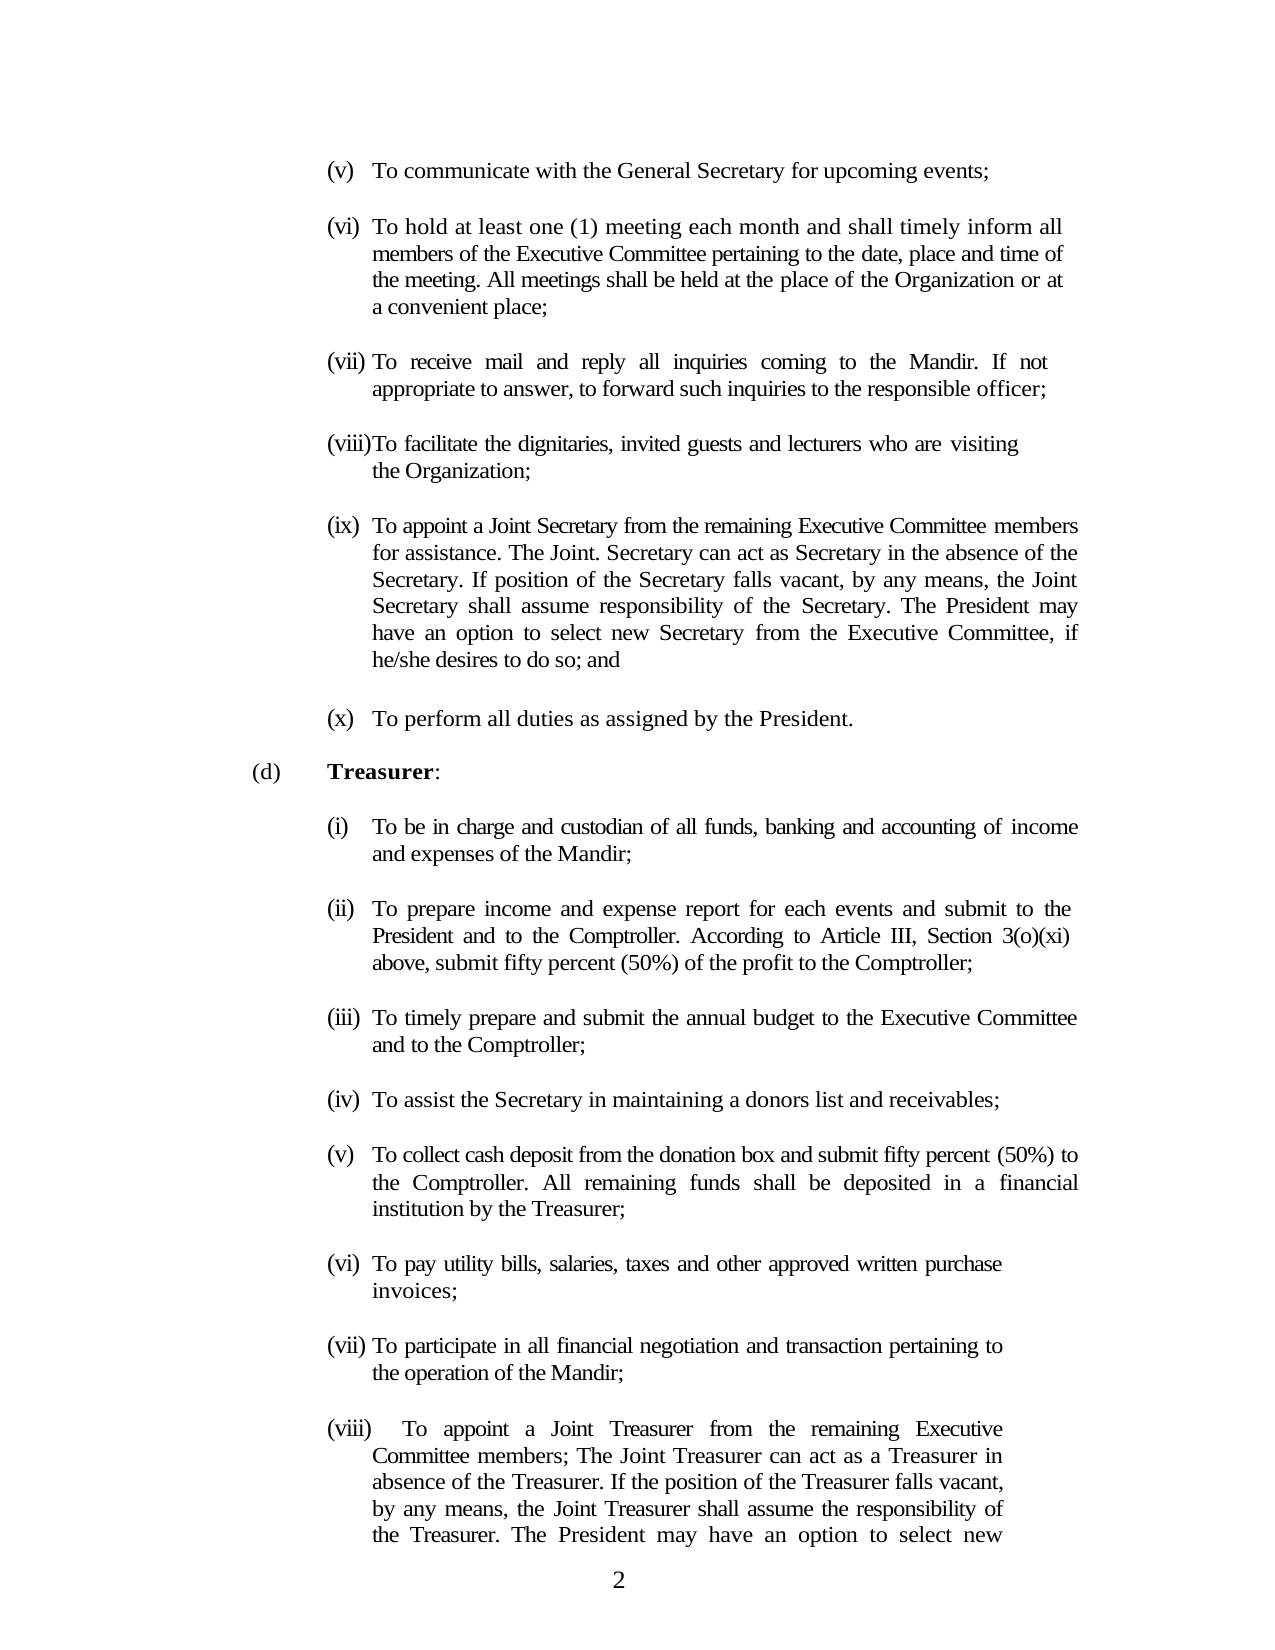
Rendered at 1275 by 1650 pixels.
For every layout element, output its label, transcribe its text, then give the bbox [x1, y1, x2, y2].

list To participate in all financial negotiation and transaction pertaining to the operation of the Mandir; [327, 1330, 1003, 1386]
list To collect cash deposit from the donation box and submit fifty percent (50%) to the Comptroller. All remaining funds shall be deposited in a financial institution by the Treasurer; [327, 1139, 1078, 1221]
list To pay utility bills, salaries, taxes and other approved written purchase invoices; [327, 1248, 1003, 1304]
list To communicate with the General Secretary for upcoming events; [327, 155, 1086, 184]
list To perform all duties as assigned by the President. [327, 702, 1086, 731]
text (d) Treasurer: [177, 761, 1086, 784]
list To prepare income and expense report for each events and submit to the President and to the Comptroller. According to Article III, Section 3(o)(xi) above, submit fifty percent (50%) of the profit to the Comptroller; [327, 893, 1071, 975]
list To be in charge and custodian of all funds, banking and accounting of income and expenses of the Mandir; [327, 811, 1078, 866]
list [327, 1412, 1003, 1548]
list To appoint a Joint Secretary from the remaining Executive Committee members for assistance. The Joint. Secretary can act as Secretary in the absence of the Secretary. If position of the Secretary falls vacant, by any means, the Joint Secretary shall assume responsibility of the Secretary. The President may have an option to select new Secretary from the Executive Committee, if he/she desires to do so; and [327, 510, 1078, 672]
list To assist the Secretary in maintaining a donors list and receivables; [327, 1084, 1086, 1113]
list To timely prepare and submit the annual budget to the Executive Committee and to the Comptroller; [327, 1001, 1078, 1057]
list To facilitate the dignitaries, invited guests and lecturers who are visiting the Organization; [327, 428, 1018, 484]
list To hold at least one (1) meeting each month and shall timely inform all members of the Executive Committee pertaining to the date, place and time of the meeting. All meetings shall be held at the place of the Organization or at a convenient place; [327, 211, 1063, 319]
list To receive mail and reply all inquiries coming to the Mandir. If not appropriate to answer, to forward such inquiries to the responsible officer; [327, 346, 1048, 401]
